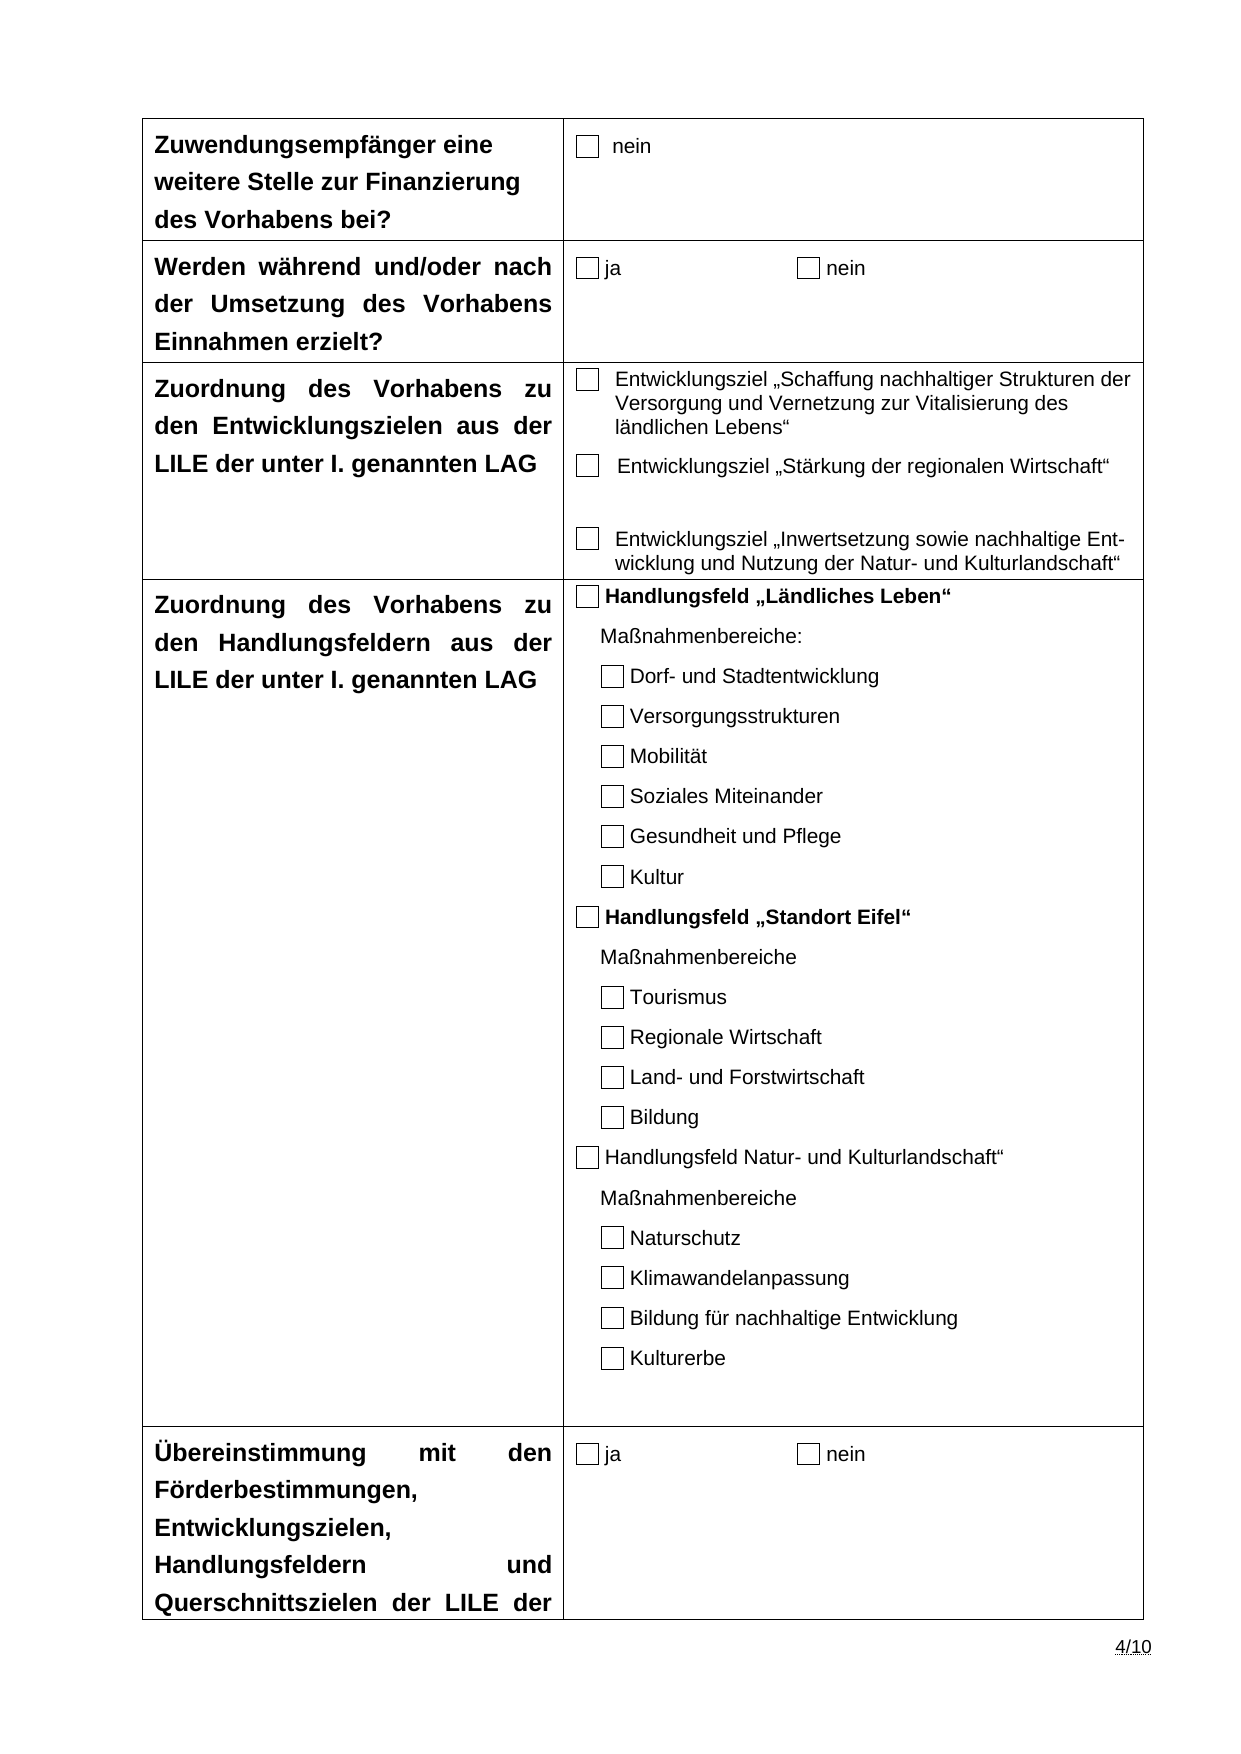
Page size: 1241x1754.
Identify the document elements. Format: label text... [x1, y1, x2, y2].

table_cell ja nein [564, 1427, 1143, 1619]
table_cell Werden während und/oder nach der Umsetzung des Vorhabens Einnahmen erzielt? [143, 241, 563, 362]
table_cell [564, 119, 1143, 240]
table_cell Zuordnung des Vorhabens zu den Entwicklungszielen aus der LILE der unter I. genannten LAG [143, 363, 563, 578]
table_cell Zuordnung des Vorhabens zu den Handlungsfeldern aus der LILE der unter I. genannten LAG [143, 580, 563, 1426]
table_cell Handlungsfeld „Ländliches Leben“ Maßnahmenbereiche: Dorf- und Stadtentwicklung Versorgungsstrukturen Mobilität Soziales Miteinander Gesundheit und Pflege Kultur Handlungsfeld „Standort Eifel“ Maßnahmenbereiche Tourismus Regionale Wirtschaft Land- und Forstwirtschaft Bildung Handlungsfeld Natur- und Kulturlandschaft“ Maßnahmenbereiche Naturschutz Klimawandelanpassung Bildung für nachhaltige Entwicklung Kulturerbe [564, 580, 1143, 1426]
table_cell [143, 1427, 563, 1619]
table_cell Entwicklungsziel „Schaffung nachhaltiger Strukturen der Versorgung und Vernetzung zur Vitalisierung des ländlichen Lebens“ Entwicklungsziel „Stärkung der regionalen Wirtschaft“ Entwicklungsziel „Inwertsetzung sowie nachhaltige Ent- wicklung und Nutzung der Natur- und Kulturlandschaft“ [564, 363, 1143, 578]
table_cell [143, 119, 563, 240]
table_cell ja nein [564, 241, 1143, 362]
